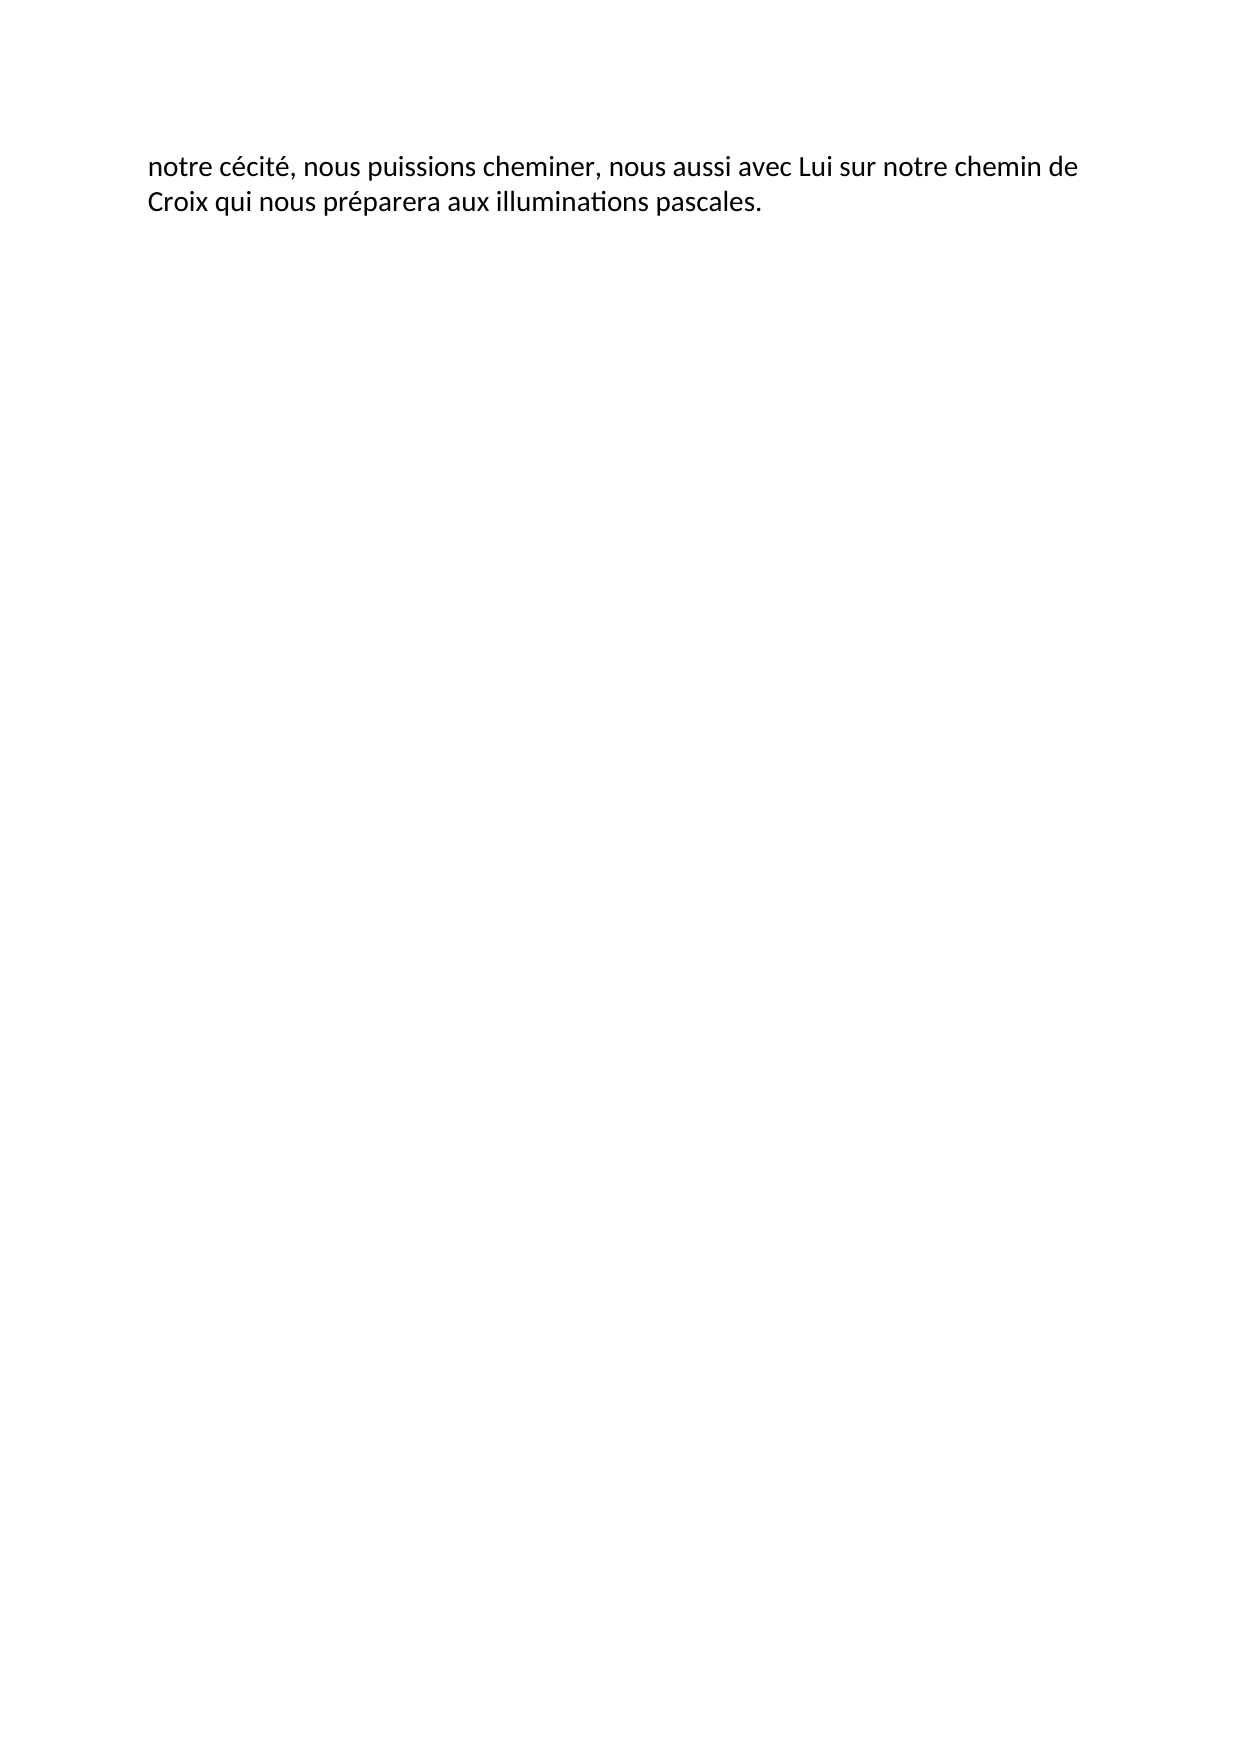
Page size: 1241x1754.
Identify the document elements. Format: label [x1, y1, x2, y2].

text [148, 148, 1093, 219]
